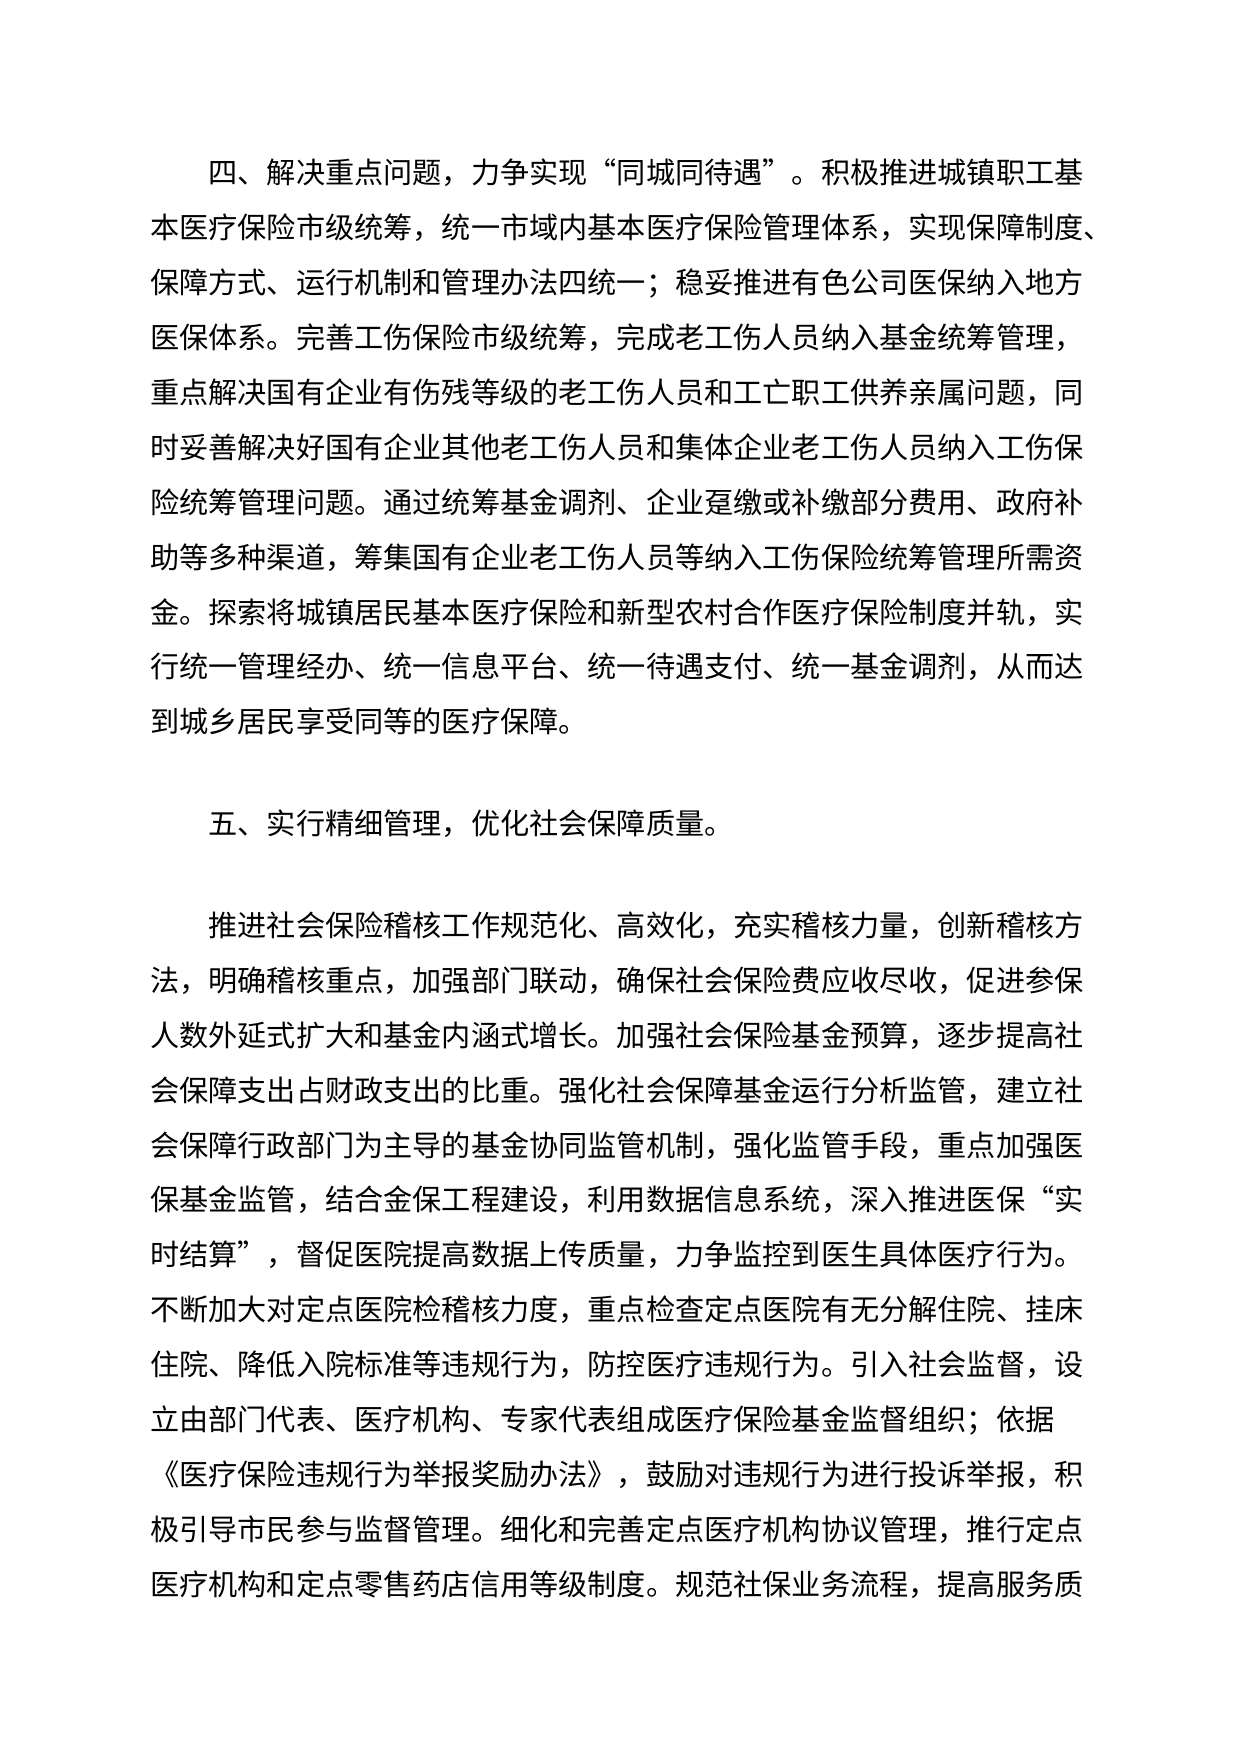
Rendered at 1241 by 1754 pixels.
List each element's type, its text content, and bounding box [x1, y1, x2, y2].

text 四、解决重点问题，力争实现“同城同待遇”。积极推进城镇职工基本医疗保险市级统筹，统一市域内基本医疗保险管理体系，实现保障制度、保障方式、运行机制和管理办法四统一；稳妥推进有色公司医保纳入地方医保体系。完善工伤保险市级统筹，完成老工伤人员纳入基金统筹管理，重点解决国有企业有伤残等级的老工伤人员和工亡职工供养亲属问题，同时妥善解决好国有企业其他老工伤人员和集体企业老工伤人员纳入工伤保险统筹管理问题。通过统筹基金调剂、企业趸缴或补缴部分费用、政府补助等多种渠道，筹集国有企业老工伤人员等纳入工伤保险统筹管理所需资金。探索将城镇居民基本医疗保险和新型农村合作医疗保险制度并轨，实行统一管理经办、统一信息平台、统一待遇支付、统一基金调剂，从而达到城乡居民享受同等的医疗保障。 [150, 150, 1090, 741]
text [150, 902, 1090, 1603]
text 五、实行精细管理，优化社会保障质量。 [150, 801, 1090, 843]
